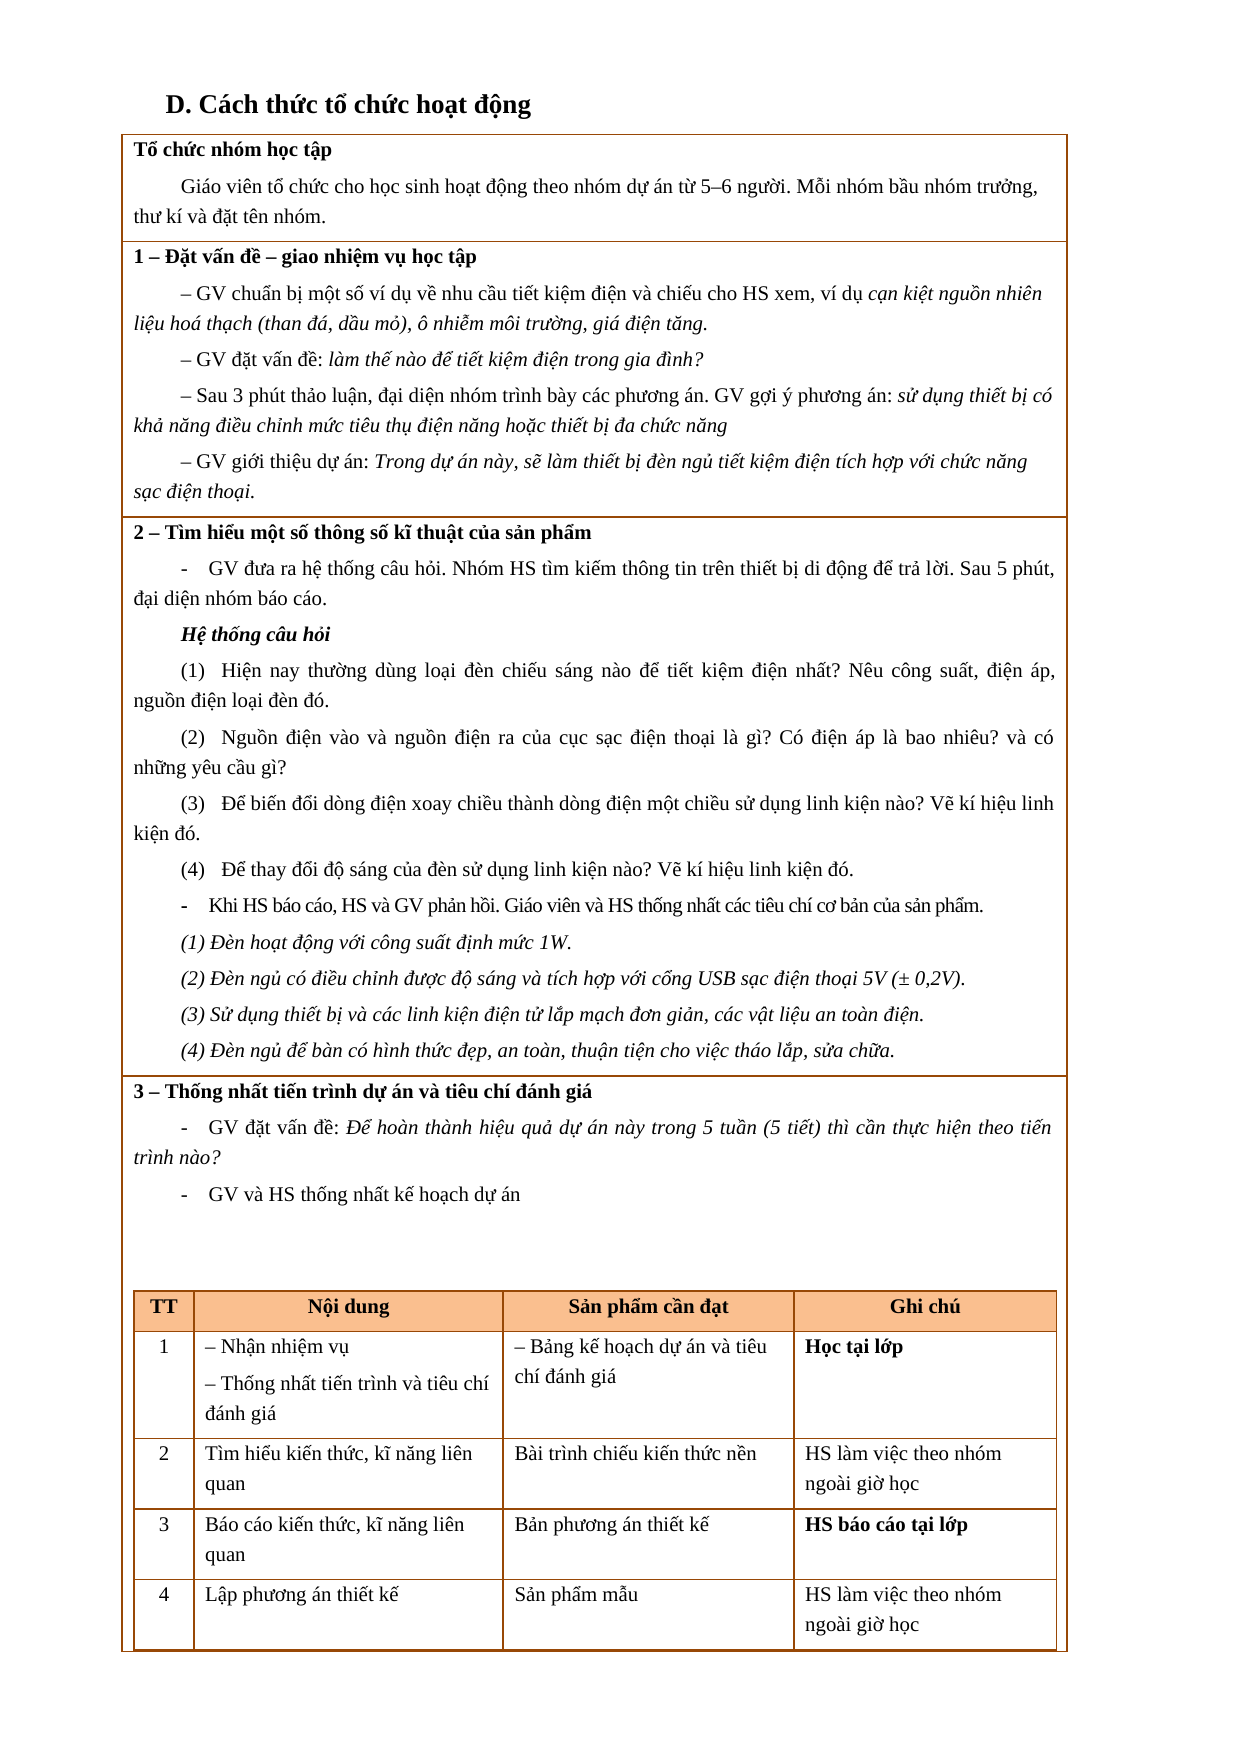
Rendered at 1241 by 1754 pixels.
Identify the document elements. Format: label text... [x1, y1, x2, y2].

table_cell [123, 1077, 1066, 1651]
table_cell 2 – Tìm hiểu một số thông số kĩ thuật của sản phẩm GV đưa ra hệ thống câu hỏi. Nhóm HS tìm kiếm thông tin trên thiết bị di động để trả lời. Sau 5 phút, đại diện nhóm báo cáo. Hệ thống câu hỏi Hiện nay thường dùng loại đèn chiếu sáng nào để tiết kiệm điện nhất? Nêu công suất, điện áp, nguồn điện loại đèn đó. Nguồn điện vào và nguồn điện ra của cục sạc điện thoại là gì? Có điện áp là bao nhiêu? và có những yêu cầu gì? Để biến đổi dòng điện xoay chiều thành dòng điện một chiều sử dụng linh kiện nào? Vẽ kí hiệu linh kiện đó. Để thay đổi độ sáng của đèn sử dụng linh kiện nào? Vẽ kí hiệu linh kiện đó. Khi HS báo cáo, HS và GV phản hồi. Giáo viên và HS thống nhất các tiêu chí cơ bản của sản phẩm. (1) Đèn hoạt động với công suất định mức 1W. (2) Đèn ngủ có điều chỉnh được độ sáng và tích hợp với cổng USB sạc điện thoại 5V (± 0,2V). (3) Sử dụng thiết bị và các linh kiện điện tử lắp mạch đơn giản, các vật liệu an toàn điện. (4) Đèn ngủ để bàn có hình thức đẹp, an toàn, thuận tiện cho việc tháo lắp, sửa chữa. [123, 518, 1066, 1075]
table_cell 1 – Đặt vấn đề – giao nhiệm vụ học tập – GV chuẩn bị một số ví dụ về nhu cầu tiết kiệm điện và chiếu cho HS xem, ví dụ cạn kiệt nguồn nhiên liệu hoá thạch (than đá, dầu mỏ), ô nhiễm môi trường, giá điện tăng. – GV đặt vấn đề: làm thế nào để tiết kiệm điện trong gia đình? – Sau 3 phút thảo luận, đại diện nhóm trình bày các phương án. GV gợi ý phương án: sử dụng thiết bị có khả năng điều chỉnh mức tiêu thụ điện năng hoặc thiết bị đa chức năng – GV giới thiệu dự án: Trong dự án này, sẽ làm thiết bị đèn ngủ tiết kiệm điện tích hợp với chức năng sạc điện thoại. [123, 242, 1066, 516]
text D. Cách thức tổ chức hoạt động [118, 89, 1152, 120]
table_header Tổ chức nhóm học tập Giáo viên tổ chức cho học sinh hoạt động theo nhóm dự án từ 5–6 người. Mỗi nhóm bầu nhóm trưởng, thư kí và đặt tên nhóm. [123, 135, 1066, 241]
